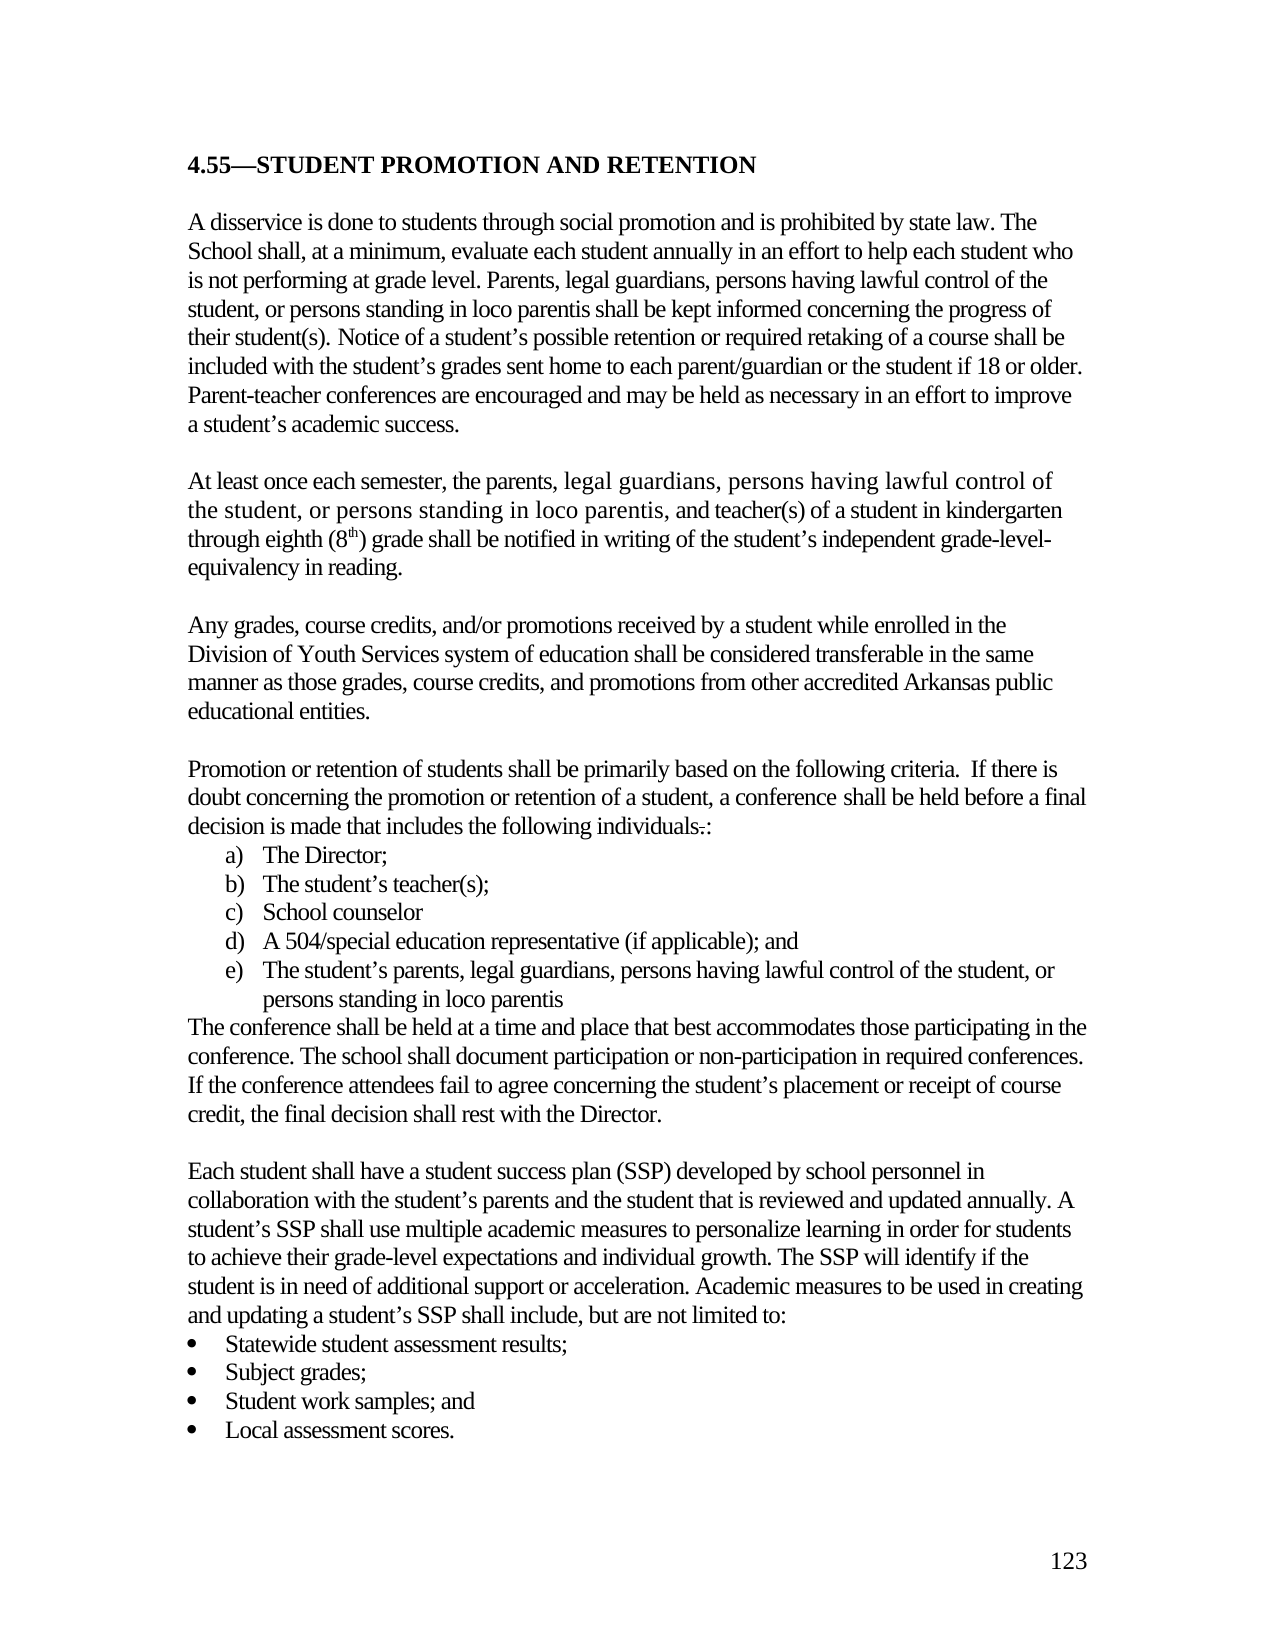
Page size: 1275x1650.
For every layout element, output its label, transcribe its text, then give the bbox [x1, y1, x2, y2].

text The conference shall be held at a time and place that best accommodates those participating in the conference. The school shall document participation or non-participation in required conferences. If the conference attendees fail to agree concerning the student’s placement or receipt of course credit, the final decision shall rest with the Director. [187, 1012, 1087, 1127]
list A 504/special education representative (if applicable); and [225, 926, 1087, 955]
list Statewide student assessment results; [187, 1329, 1087, 1357]
list Subject grades; [187, 1357, 1087, 1386]
text Each student shall have a student success plan (SSP) developed by school personnel in collaboration with the student’s parents and the student that is reviewed and updated annually. A student’s SSP shall use multiple academic measures to personalize learning in order for students to achieve their grade-level expectations and individual growth. The SSP will identify if the student is in need of additional support or acceleration. Academic measures to be used in creating and updating a student’s SSP shall include, but are not limited to: [187, 1156, 1087, 1329]
list Student work samples; and [187, 1386, 1087, 1415]
text 4.55—STUDENT PROMOTION AND RETENTION [187, 150, 1087, 179]
list Local assessment scores. [187, 1415, 1087, 1444]
list The student’s teacher(s); [225, 869, 1087, 897]
list The student’s parents, legal guardians, persons having lawful control of the student, or persons standing in loco parentis [225, 955, 1087, 1012]
list School counselor [225, 897, 1087, 926]
text At least once each semester, the parents, legal guardians, persons having lawful control of the student, or persons standing in loco parentis, and teacher(s) of a student in kindergarten through eighth (8th) grade shall be notified in writing of the student’s independent grade-level-equivalency in reading. [187, 466, 1087, 581]
text Promotion or retention of students shall be primarily based on the following criteria. If there is doubt concerning the promotion or retention of a student, a conference shall be held before a final decision is made that includes the following individuals.: [187, 754, 1087, 840]
list The Director; [225, 840, 1087, 869]
text Any grades, course credits, and/or promotions received by a student while enrolled in the Division of Youth Services system of education shall be considered transferable in the same manner as those grades, course credits, and promotions from other accredited Arkansas public educational entities. [187, 610, 1087, 725]
text A disservice is done to students through social promotion and is prohibited by state law. The School shall, at a minimum, evaluate each student annually in an effort to help each student who is not performing at grade level. Parents, legal guardians, persons having lawful control of the student, or persons standing in loco parentis shall be kept informed concerning the progress of their student(s). Notice of a student’s possible retention or required retaking of a course shall be included with the student’s grades sent home to each parent/guardian or the student if 18 or older. Parent-teacher conferences are encouraged and may be held as necessary in an effort to improve a student’s academic success. [187, 207, 1087, 437]
